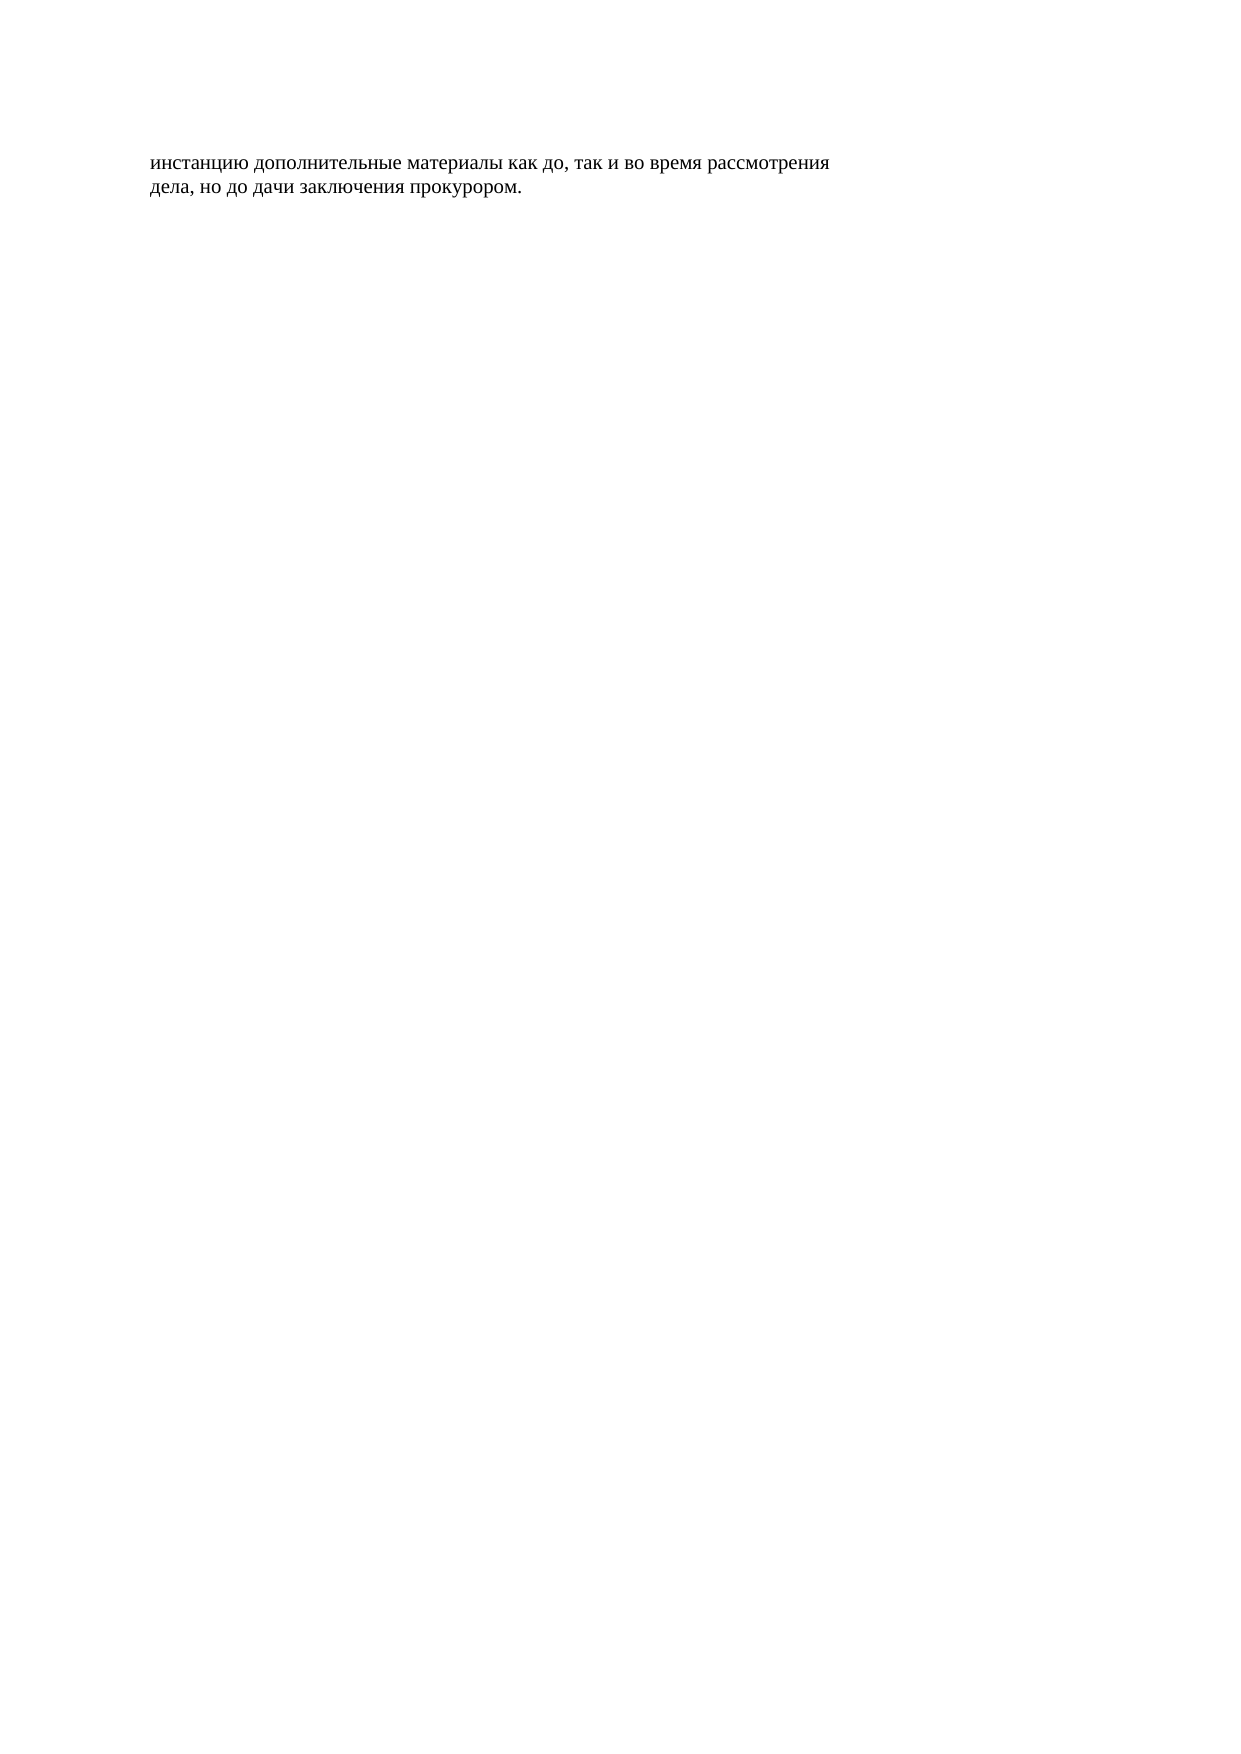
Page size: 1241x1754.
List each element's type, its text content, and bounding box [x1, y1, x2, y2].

text дела, но до дачи заключения прокурором. [150, 174, 1090, 198]
text инстанцию дополнительные материалы как до, так и во время рассмотрения [150, 150, 1090, 174]
